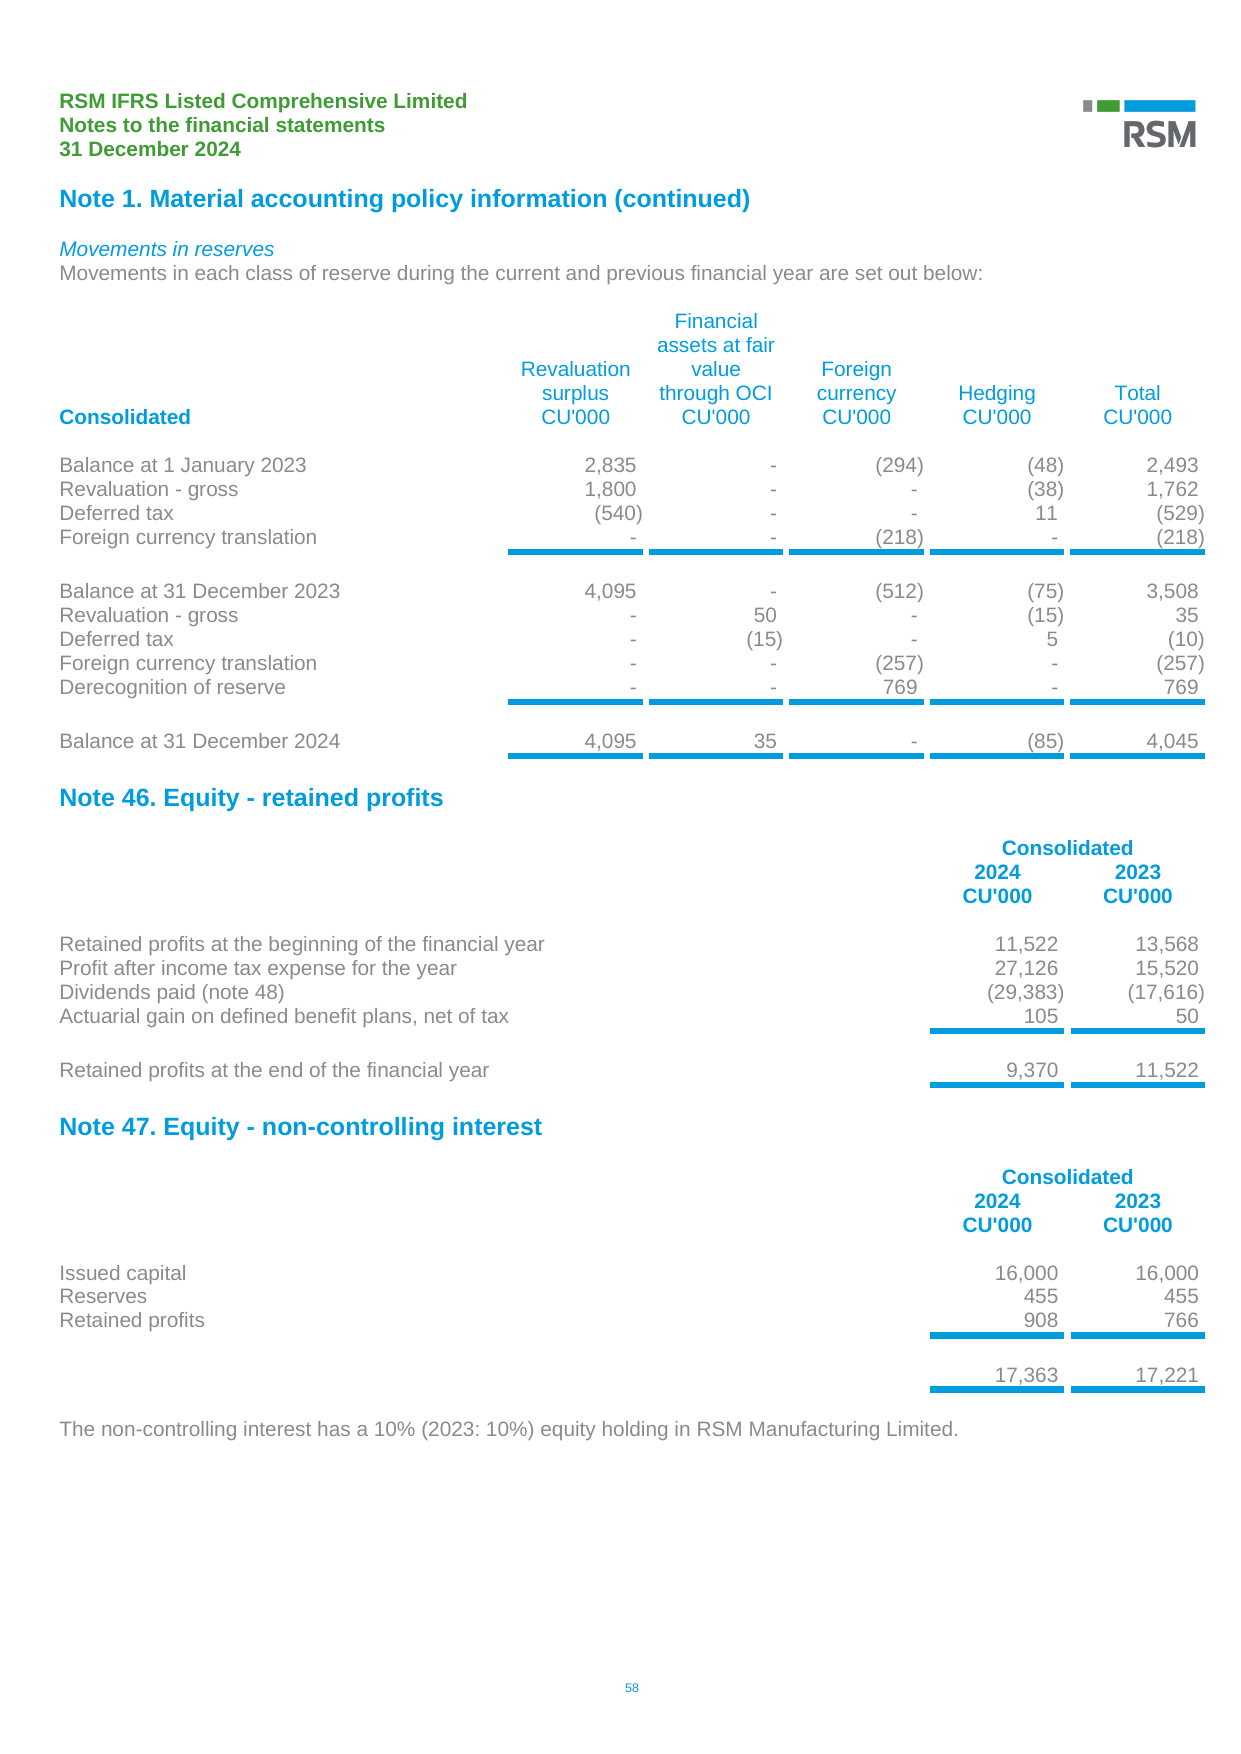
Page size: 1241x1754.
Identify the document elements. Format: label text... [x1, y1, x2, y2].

text Movements in each class of reserve during the current and previous financial year are set out below: [59, 261, 1205, 285]
text Movements in reserves [59, 237, 1205, 261]
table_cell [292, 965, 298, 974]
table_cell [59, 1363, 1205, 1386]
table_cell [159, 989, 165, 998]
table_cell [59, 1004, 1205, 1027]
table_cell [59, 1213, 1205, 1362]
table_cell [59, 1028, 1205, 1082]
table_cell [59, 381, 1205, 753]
text Note 47. Equity - non-controlling interest [59, 1112, 1205, 1141]
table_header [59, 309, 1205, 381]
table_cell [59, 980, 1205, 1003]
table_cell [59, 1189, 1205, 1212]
picture [1071, 88, 1207, 159]
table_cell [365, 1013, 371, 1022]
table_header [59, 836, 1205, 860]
text Note 46. Equity - retained profits [59, 783, 1205, 812]
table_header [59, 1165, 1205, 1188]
text The non-controlling interest has a 10% (2023: 10%) equity holding in RSM Manufacturing Limited. [59, 1417, 1205, 1441]
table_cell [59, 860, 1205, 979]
